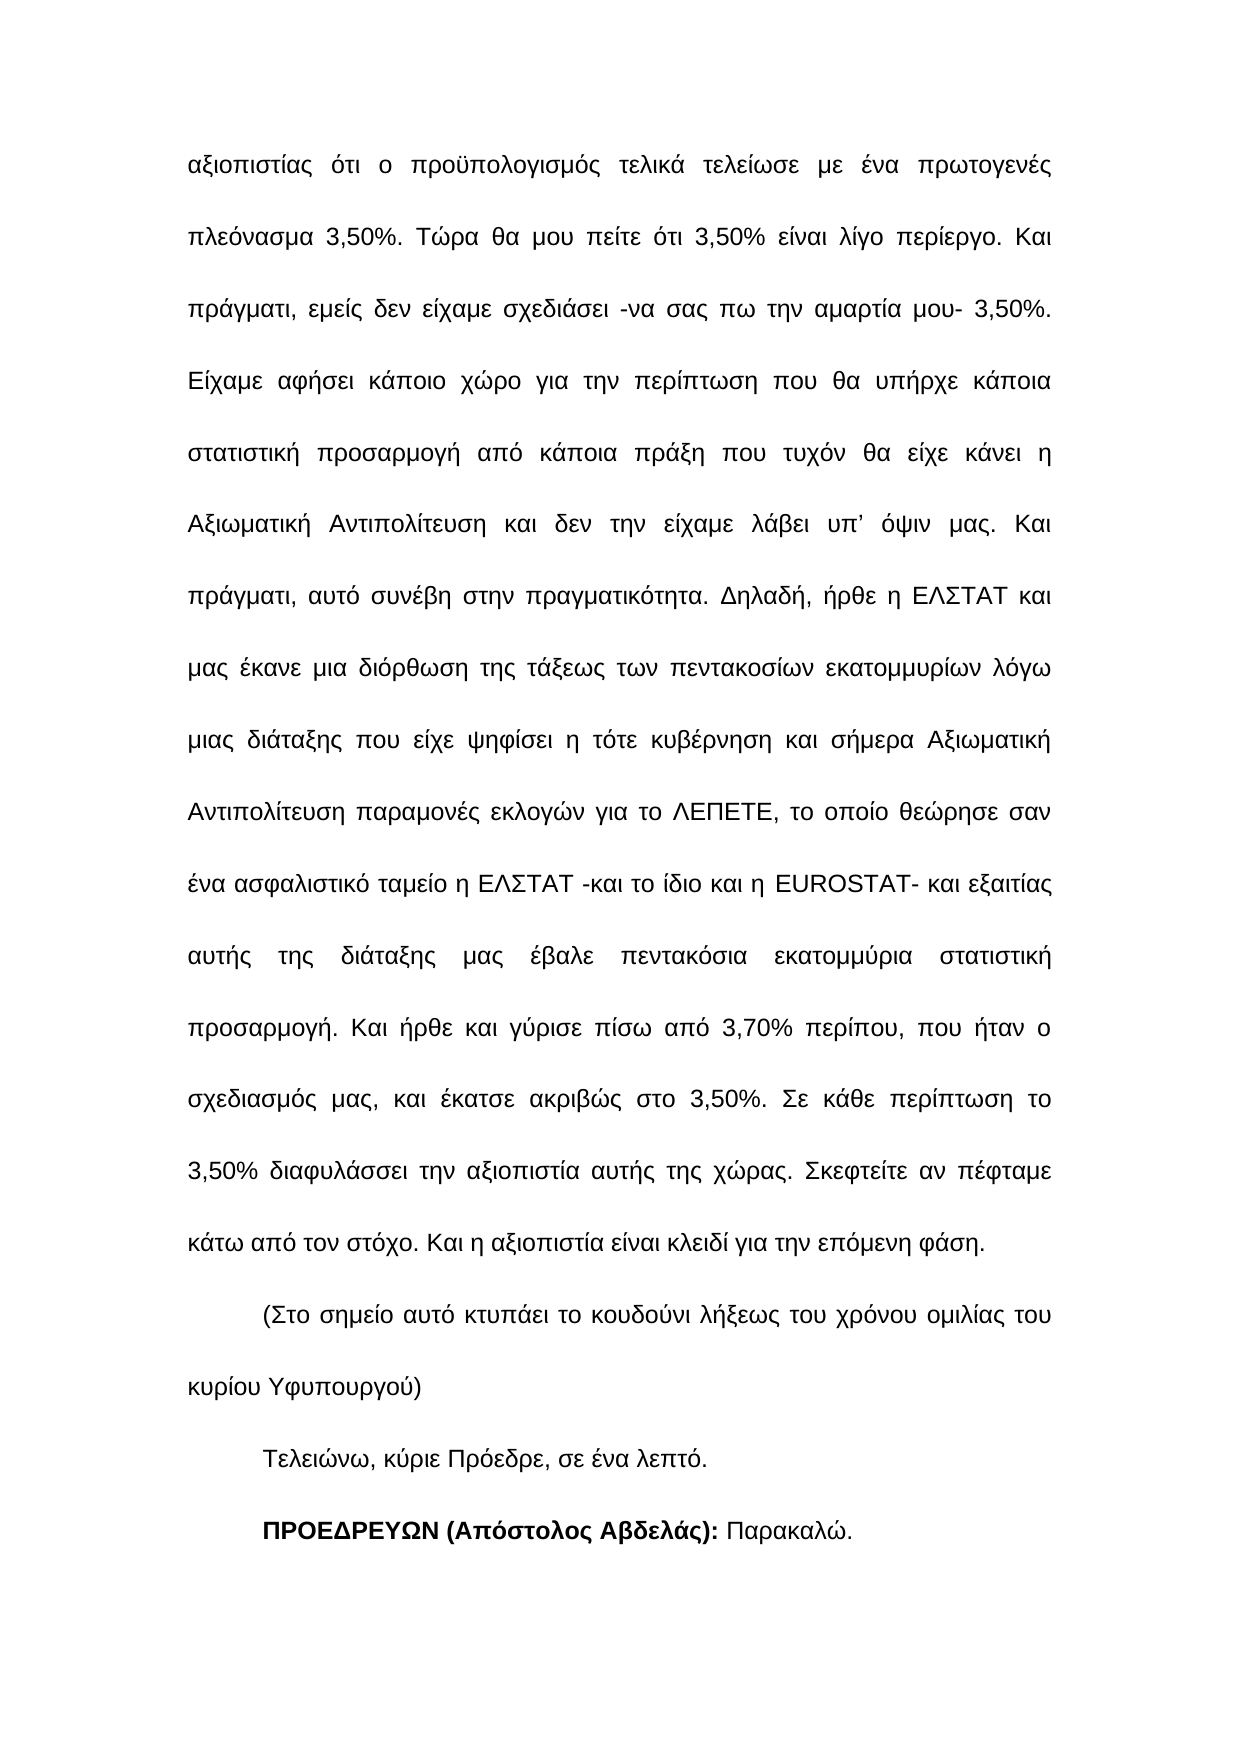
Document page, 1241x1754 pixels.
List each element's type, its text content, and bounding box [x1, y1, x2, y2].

text (Στο σημείο αυτό κτυπάει το κουδούνι λήξεως του χρόνου ομιλίας του κυρίου Υφυπουργού) [187, 1300, 1053, 1401]
text Τελειώνω, κύριε Πρόεδρε, σε ένα λεπτό. [187, 1444, 1053, 1472]
text ΠΡΟΕΔΡΕΥΩΝ (Απόστολος Αβδελάς): Παρακαλώ. [187, 1516, 1053, 1544]
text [187, 150, 1053, 1257]
